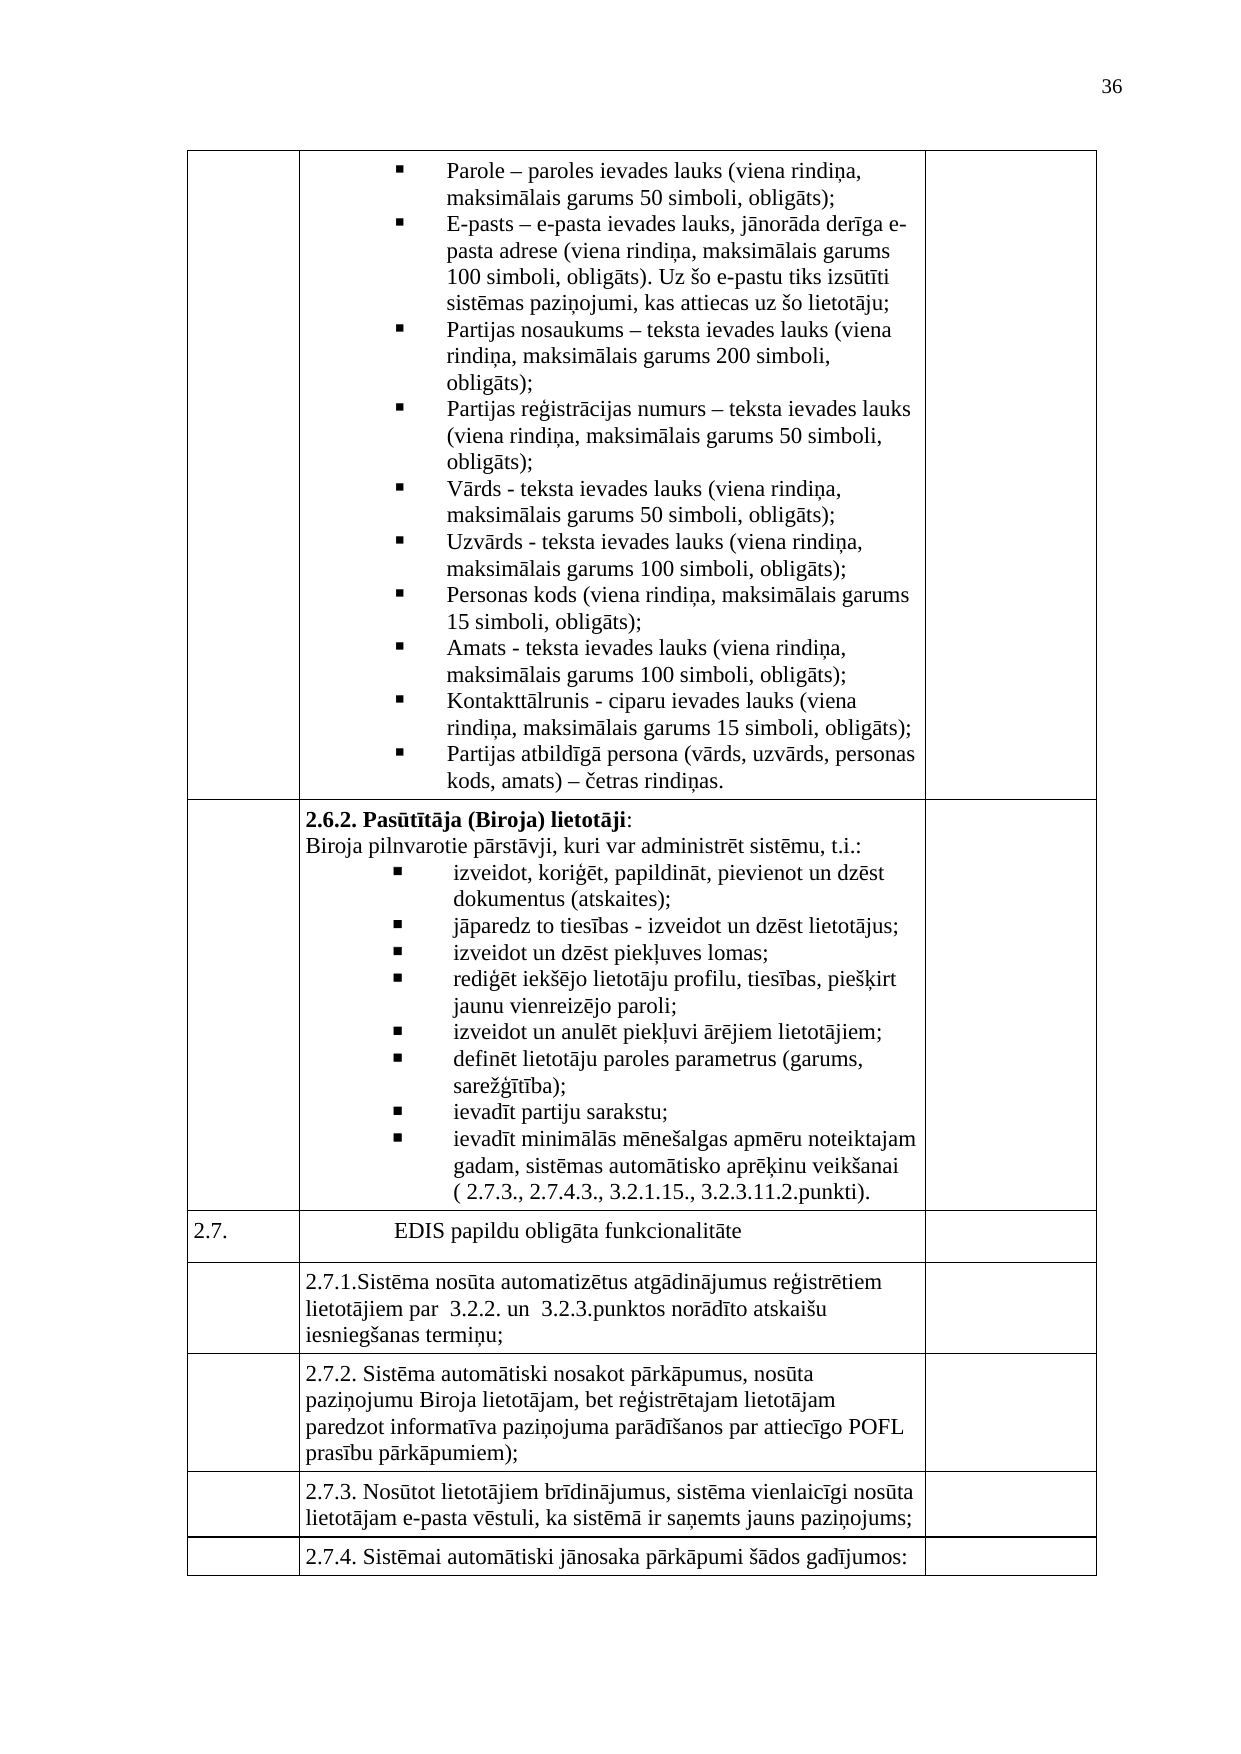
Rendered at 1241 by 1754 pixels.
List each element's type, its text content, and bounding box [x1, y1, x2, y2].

table_cell 2.6.2. Pasūtītāja (Biroja) lietotāji: Biroja pilnvarotie pārstāvji, kuri var administrēt sistēmu, t.i.: izveidot, koriģēt, papildināt, pievienot un dzēst dokumentus (atskaites); jāparedz to tiesības - izveidot un dzēst lietotājus; izveidot un dzēst piekļuves lomas; rediģēt iekšējo lietotāju profilu, tiesības, piešķirt jaunu vienreizējo paroli; izveidot un anulēt piekļuvi ārējiem lietotājiem; definēt lietotāju paroles parametrus (garums, sarežģītība); ievadīt partiju sarakstu; ievadīt minimālās mēnešalgas apmēru noteiktajam gadam, sistēmas automātisko aprēķinu veikšanai ( 2.7.3., 2.7.4.3., 3.2.1.15., 3.2.3.11.2.punkti). [300, 800, 925, 1210]
table_cell [926, 1538, 1096, 1575]
table_cell [188, 151, 299, 799]
table_cell [188, 1263, 299, 1353]
table_cell 2.7.4. Sistēmai automātiski jānosaka pārkāpumi šādos gadījumos: [300, 1538, 925, 1575]
table_cell [926, 1263, 1096, 1353]
table_cell [188, 800, 299, 1210]
table_cell 2.7.2. Sistēma automātiski nosakot pārkāpumus, nosūta paziņojumu Biroja lietotājam, bet reģistrētajam lietotājam paredzot informatīva paziņojuma parādīšanos par attiecīgo POFL prasību pārkāpumiem); [300, 1354, 925, 1471]
table_cell [926, 800, 1096, 1210]
table_cell [926, 151, 1096, 799]
table_cell 2.7.3. Nosūtot lietotājiem brīdinājumus, sistēma vienlaicīgi nosūta lietotājam e-pasta vēstuli, ka sistēmā ir saņemts jauns paziņojums; [300, 1472, 925, 1536]
table_cell [926, 1472, 1096, 1536]
table_cell [926, 1211, 1096, 1262]
table_cell [188, 1354, 299, 1471]
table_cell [300, 151, 925, 799]
table_cell 2.7. [188, 1211, 299, 1262]
table_cell [188, 1472, 299, 1536]
table_cell 2.7.1.Sistēma nosūta automatizētus atgādinājumus reģistrētiem lietotājiem par 3.2.2. un 3.2.3.punktos norādīto atskaišu iesniegšanas termiņu; [300, 1263, 925, 1353]
table_cell [926, 1354, 1096, 1471]
table_cell EDIS papildu obligāta funkcionalitāte [300, 1211, 925, 1262]
table_cell [188, 1538, 299, 1575]
